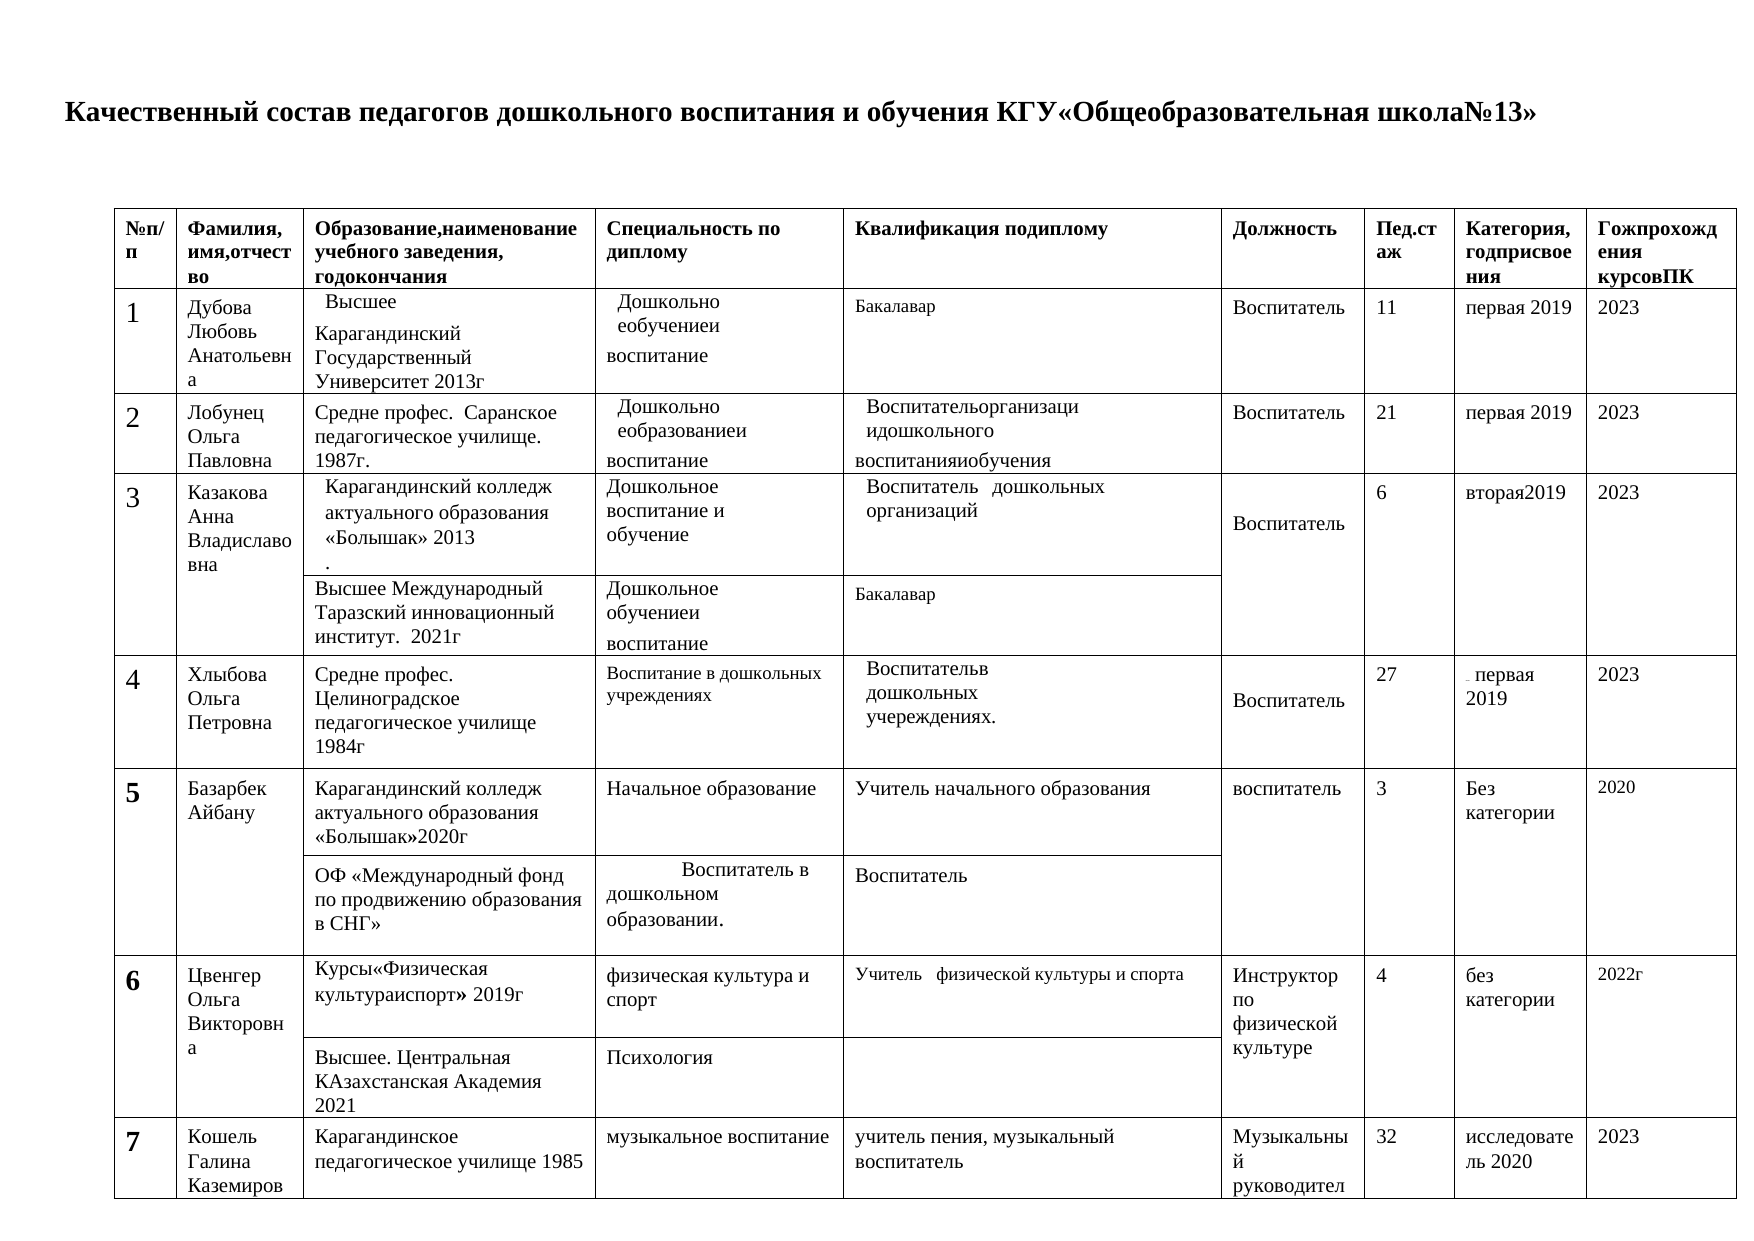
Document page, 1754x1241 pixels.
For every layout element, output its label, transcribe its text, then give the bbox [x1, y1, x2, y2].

table_cell 6 [1365, 474, 1454, 654]
table_cell Высшее. Центральная КАзахстанская Академия 2021 [304, 1038, 595, 1117]
table_cell физическая культура и спорт [596, 956, 843, 1037]
table_cell Воспитатель дошкольных организаций [844, 474, 1221, 575]
table_cell 21 [1365, 394, 1454, 472]
table_cell Курсы«Физическая культураиспорт» 2019г [304, 956, 595, 1037]
table_cell Бакалавар [844, 576, 1221, 654]
table_cell Дошкольноеобразованиеи воспитание [596, 394, 843, 472]
table_cell вторая2019 [1455, 474, 1586, 654]
table_cell 7 [115, 1118, 176, 1198]
table_cell Лобунец Ольга Павловна [177, 394, 303, 472]
table_cell Воспитатель [1222, 289, 1364, 393]
table_cell 2023 [1587, 656, 1736, 768]
table_cell 6 [115, 956, 176, 1117]
table_cell исследователь 2020 [1455, 1118, 1586, 1198]
table_cell 3 [1365, 769, 1454, 955]
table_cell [844, 1118, 1221, 1198]
table_cell Бакалавар [844, 289, 1221, 393]
table_cell Дошкольноеобучениеи воспитание [596, 289, 843, 393]
table_cell Средне профес. Саранское педагогическое училище. 1987г. [304, 394, 595, 472]
table_cell Дошкольное обучениеи воспитание [596, 576, 843, 654]
table_cell пепе первая 2019 [1455, 656, 1586, 768]
table_cell 1 [115, 289, 176, 393]
table_cell воспитатель [1222, 769, 1364, 955]
table_cell 2023 [1587, 289, 1736, 393]
table_header Пед.стаж [1365, 209, 1454, 288]
table_cell 2 [115, 394, 176, 472]
table_cell Психология [596, 1038, 843, 1117]
table_cell Базарбек Айбану [177, 769, 303, 955]
table_cell без категории [1455, 956, 1586, 1117]
table_cell Карагандинский колледж актуального образования «Болышак» 2013 . [304, 474, 595, 575]
table_cell Дубова Любовь Анатольевна [177, 289, 303, 393]
table_cell Начальное образование [596, 769, 843, 855]
table_cell Карагандинский колледж актуального образования «Болышак»2020г [304, 769, 595, 855]
table_cell 2022г [1587, 956, 1736, 1117]
table_cell Учитель физической культуры и спорта [844, 956, 1221, 1037]
table_cell [844, 1038, 1221, 1117]
table_cell 32 [1365, 1118, 1454, 1198]
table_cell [177, 1118, 303, 1198]
table_cell Воспитание в дошкольных учреждениях [596, 656, 843, 768]
table_cell 4 [115, 656, 176, 768]
table_cell 2023 [1587, 394, 1736, 472]
table_cell Воспитатель в дошкольном образовании. [596, 856, 843, 955]
table_header Квалификация подиплому [844, 209, 1221, 288]
table_cell Казакова Анна Владиславовна [177, 474, 303, 654]
table_cell Воспитательорганизациидошкольного воспитанияиобучения [844, 394, 1221, 472]
table_cell Хлыбова Ольга Петровна [177, 656, 303, 768]
table_cell первая 2019 [1455, 394, 1586, 472]
table_cell ОФ «Международный фонд по продвижению образования в СНГ» [304, 856, 595, 955]
table_header Должность [1222, 209, 1364, 288]
table_cell Инструктор по физической культуре [1222, 956, 1364, 1117]
table_cell 5 [115, 769, 176, 955]
table_cell 3 [115, 474, 176, 654]
table_cell 4 [1365, 956, 1454, 1117]
table_cell первая 2019 [1455, 289, 1586, 393]
table_cell Высшее Международный Таразский инновационный институт. 2021г [304, 576, 595, 654]
table_header Категория, годприсвоения [1455, 209, 1586, 288]
table_cell Цвенгер Ольга Викторовна [177, 956, 303, 1117]
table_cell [304, 1118, 595, 1198]
table_cell 2023 [1587, 1118, 1736, 1198]
table_cell Воспитатель [1222, 656, 1364, 768]
table_header Фамилия, имя,отчество [177, 209, 303, 288]
table_cell Дошкольное воспитание и обучение [596, 474, 843, 575]
table_cell Воспитатель [1222, 474, 1364, 654]
table_header №п/п [115, 209, 176, 288]
table_cell 2023 [1587, 474, 1736, 654]
table_cell Средне профес. Целиноградское педагогическое училище 1984г [304, 656, 595, 768]
table_cell Без категории [1455, 769, 1586, 955]
table_cell Воспитатель [844, 856, 1221, 955]
table_cell 11 [1365, 289, 1454, 393]
table_header Специальность по диплому [596, 209, 843, 288]
table_cell Воспитатель [1222, 394, 1364, 472]
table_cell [596, 1118, 843, 1198]
table_cell Учитель начального образования [844, 769, 1221, 855]
text Качественный состав педагогов дошкольного воспитания и обучения КГУ«Общеобразовательная школа№13» [64, 94, 1725, 128]
table_cell 27 [1365, 656, 1454, 768]
table_cell 2020 [1587, 769, 1736, 955]
table_cell Воспитательв дошкольных учереждениях. [844, 656, 1221, 768]
table_cell Высшее Карагандинский Государственный Университет 2013г [304, 289, 595, 393]
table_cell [1222, 1118, 1364, 1198]
table_header Гожпрохождения курсовПК [1587, 209, 1736, 288]
table_header Образование,наименованиеучебного заведения, годокончания [304, 209, 595, 288]
